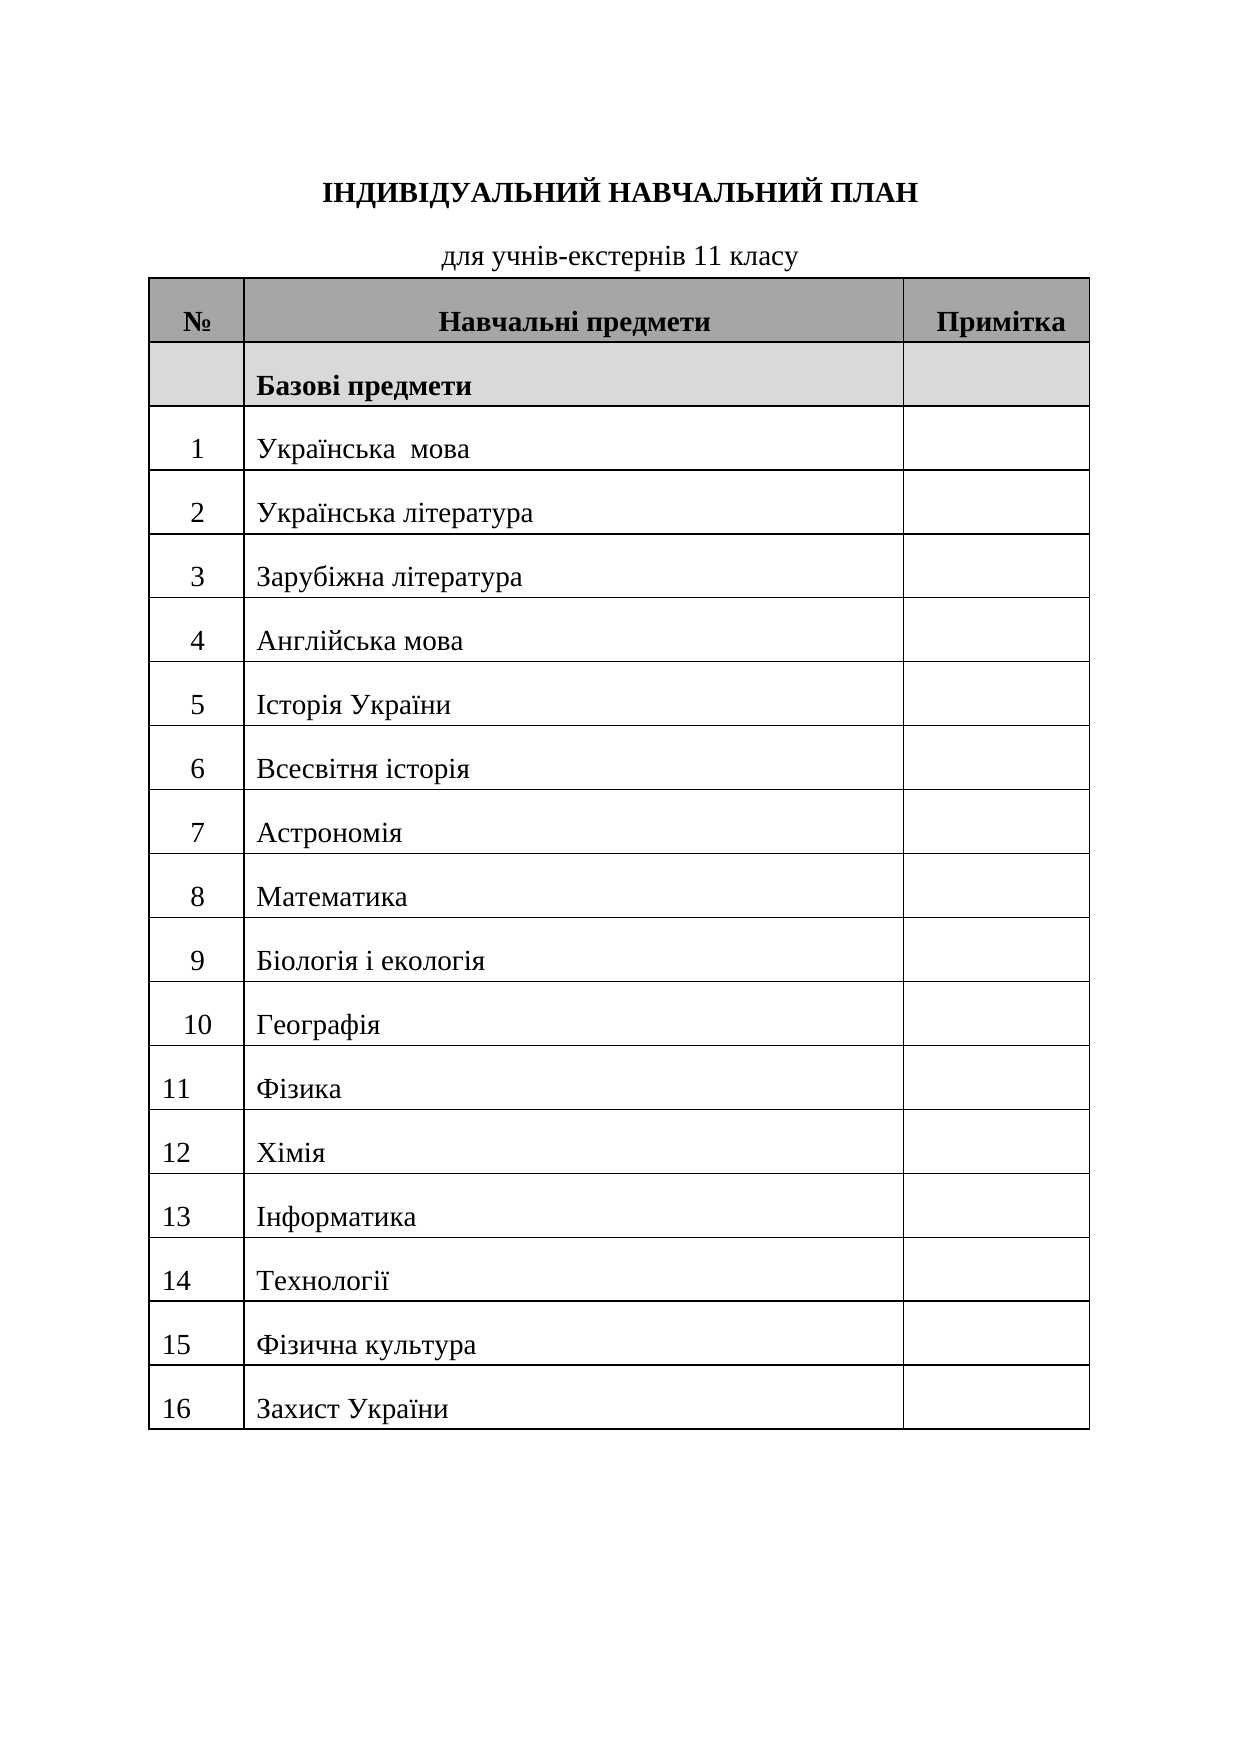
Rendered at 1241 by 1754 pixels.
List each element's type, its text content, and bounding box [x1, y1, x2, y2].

table_cell Українська література [245, 471, 903, 533]
table_cell 7 [150, 790, 243, 853]
table_cell 14 [150, 1238, 243, 1300]
table_cell 9 [150, 918, 243, 981]
table_header Примітка [904, 279, 1089, 341]
table_cell Англійська мова [245, 598, 903, 661]
table_cell Історія України [245, 662, 903, 725]
table_cell Українська мова [245, 407, 903, 469]
table_cell 16 [150, 1366, 243, 1428]
table_cell Математика [245, 854, 903, 917]
text для учнів-екстернів 11 класу [150, 238, 1090, 272]
table_cell Базові предмети [245, 343, 903, 405]
table_cell Географія [245, 982, 903, 1044]
table_cell Фізика [245, 1046, 903, 1108]
table_cell [904, 535, 1089, 597]
table_cell 13 [150, 1174, 243, 1236]
table_cell [904, 1302, 1089, 1364]
table_cell [904, 982, 1089, 1044]
table_cell 8 [150, 854, 243, 917]
table_cell Технології [245, 1238, 903, 1300]
table_cell [904, 726, 1089, 789]
table_cell 10 [150, 982, 243, 1044]
table_cell Хімія [245, 1110, 903, 1172]
table_cell [904, 790, 1089, 853]
table_cell [904, 662, 1089, 725]
table_cell [904, 471, 1089, 533]
table_cell 6 [150, 726, 243, 789]
table_cell 15 [150, 1302, 243, 1364]
table_header Навчальні предмети [245, 279, 903, 341]
table_cell [150, 343, 243, 405]
table_cell [904, 1046, 1089, 1108]
table_cell Фізична культура [245, 1302, 903, 1364]
table_cell Астрономія [245, 790, 903, 853]
table_cell 5 [150, 662, 243, 725]
table_header № [150, 279, 243, 341]
table_cell Всесвітня історія [245, 726, 903, 789]
table_cell Захист України [245, 1366, 903, 1428]
table_cell [904, 1366, 1089, 1428]
table_cell [904, 1174, 1089, 1236]
table_cell 3 [150, 535, 243, 597]
table_cell [904, 598, 1089, 661]
table_cell [904, 407, 1089, 469]
table_cell [904, 854, 1089, 917]
table_cell 4 [150, 598, 243, 661]
text ІНДИВІДУАЛЬНИЙ НАВЧАЛЬНИЙ ПЛАН [150, 175, 1090, 208]
table_cell 2 [150, 471, 243, 533]
table_cell [904, 918, 1089, 981]
table_cell [904, 1110, 1089, 1172]
table_cell [904, 1238, 1089, 1300]
table_cell Зарубіжна література [245, 535, 903, 597]
table_cell 11 [150, 1046, 243, 1108]
table_cell [904, 343, 1089, 405]
table_cell 1 [150, 407, 243, 469]
table_cell Біологія і екологія [245, 918, 903, 981]
table_cell Інформатика [245, 1174, 903, 1236]
table_cell 12 [150, 1110, 243, 1172]
